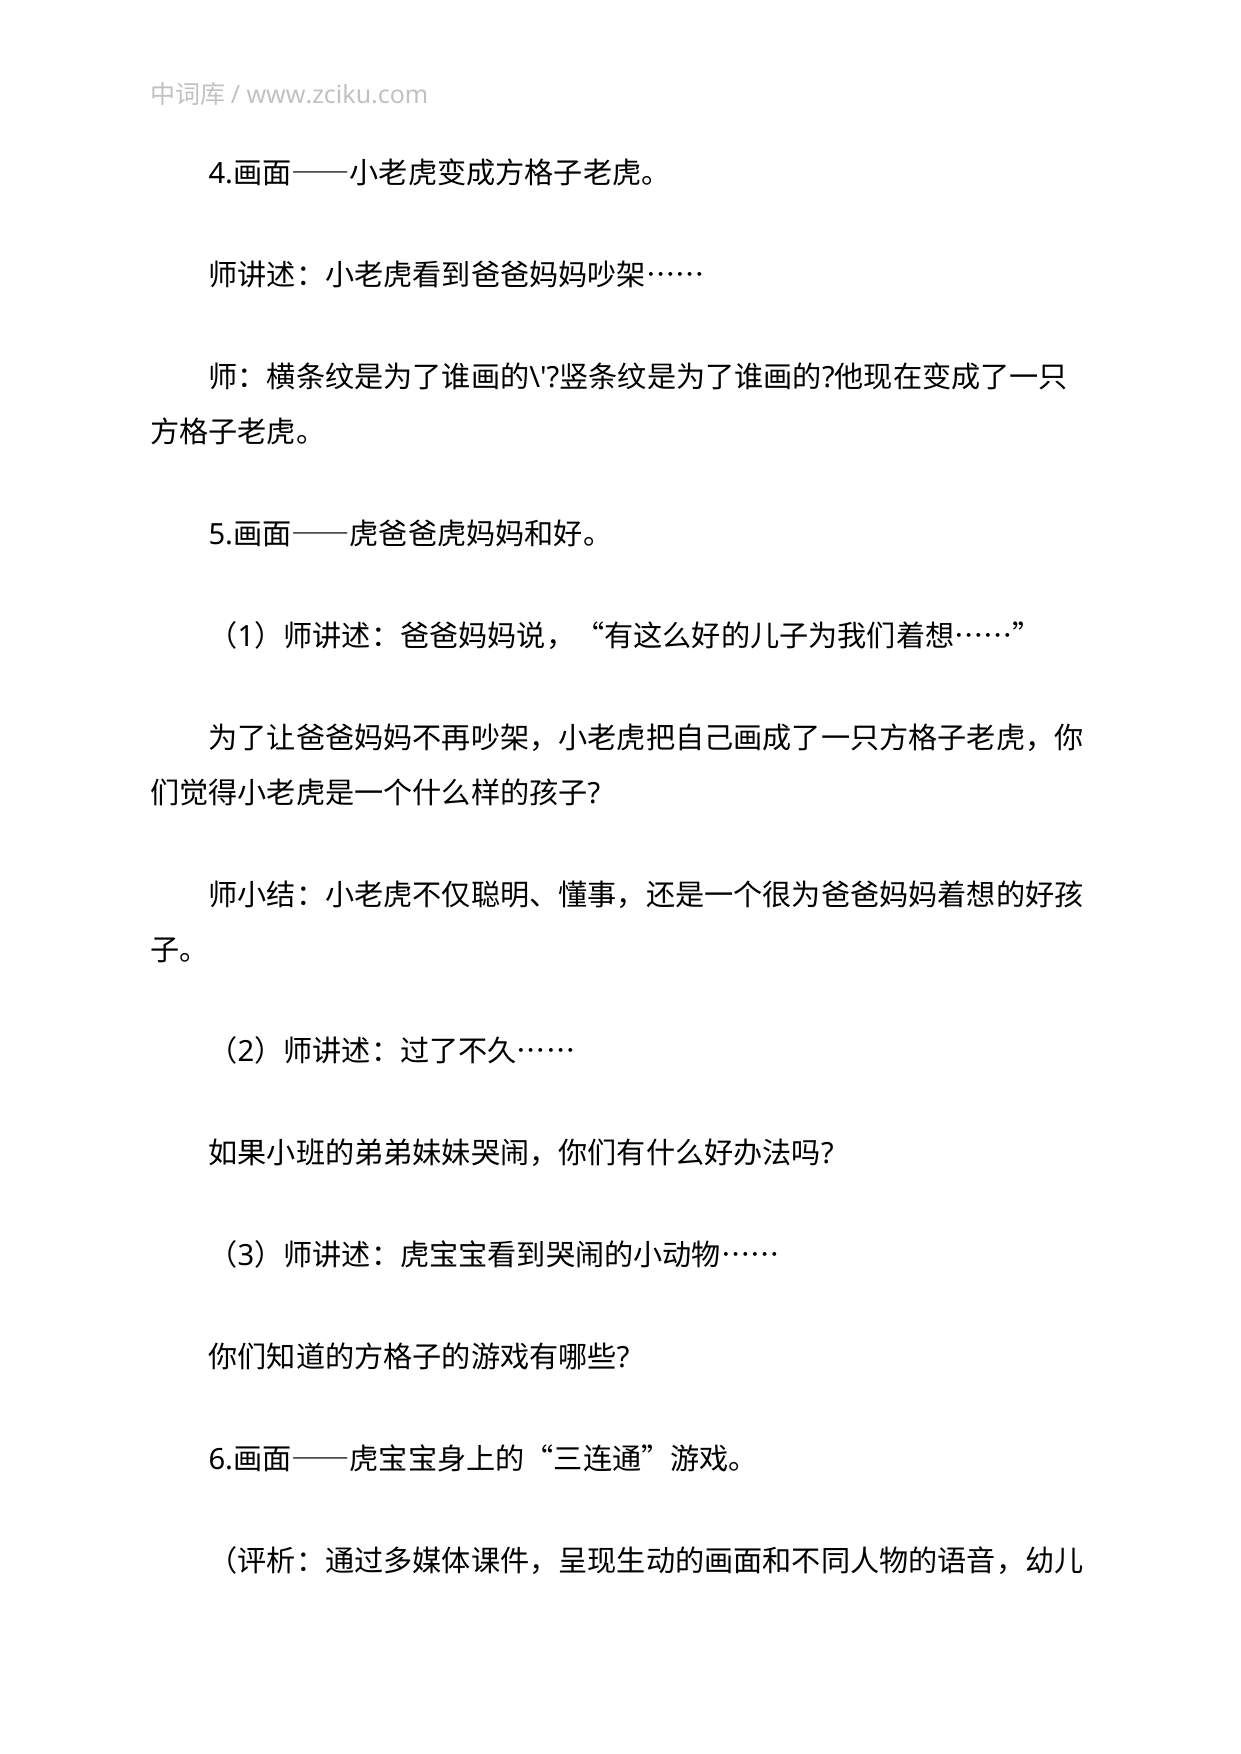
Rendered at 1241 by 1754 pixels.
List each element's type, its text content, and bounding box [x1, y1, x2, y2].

text 师：横条纹是为了谁画的\'?竖条纹是为了谁画的?他现在变成了一只方格子老虎。 [150, 354, 1090, 451]
text 师小结：小老虎不仅聪明、懂事，还是一个很为爸爸妈妈着想的好孩子。 [150, 871, 1090, 968]
text 师讲述：小老虎看到爸爸妈妈吵架…… [150, 252, 1090, 294]
text 如果小班的弟弟妹妹哭闹，你们有什么好办法吗? [150, 1130, 1090, 1172]
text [150, 1538, 1090, 1580]
text （3）师讲述：虎宝宝看到哭闹的小动物…… [150, 1232, 1090, 1274]
text 6.画面——虎宝宝身上的“三连通”游戏。 [150, 1436, 1090, 1478]
text 4.画面——小老虎变成方格子老虎。 [150, 150, 1090, 192]
text 为了让爸爸妈妈不再吵架，小老虎把自己画成了一只方格子老虎，你们觉得小老虎是一个什么样的孩子? [150, 714, 1090, 812]
text （1）师讲述：爸爸妈妈说，“有这么好的儿子为我们着想……” [150, 612, 1090, 655]
text （2）师讲述：过了不久…… [150, 1028, 1090, 1070]
text 你们知道的方格子的游戏有哪些? [150, 1334, 1090, 1376]
text 5.画面——虎爸爸虎妈妈和好。 [150, 511, 1090, 553]
